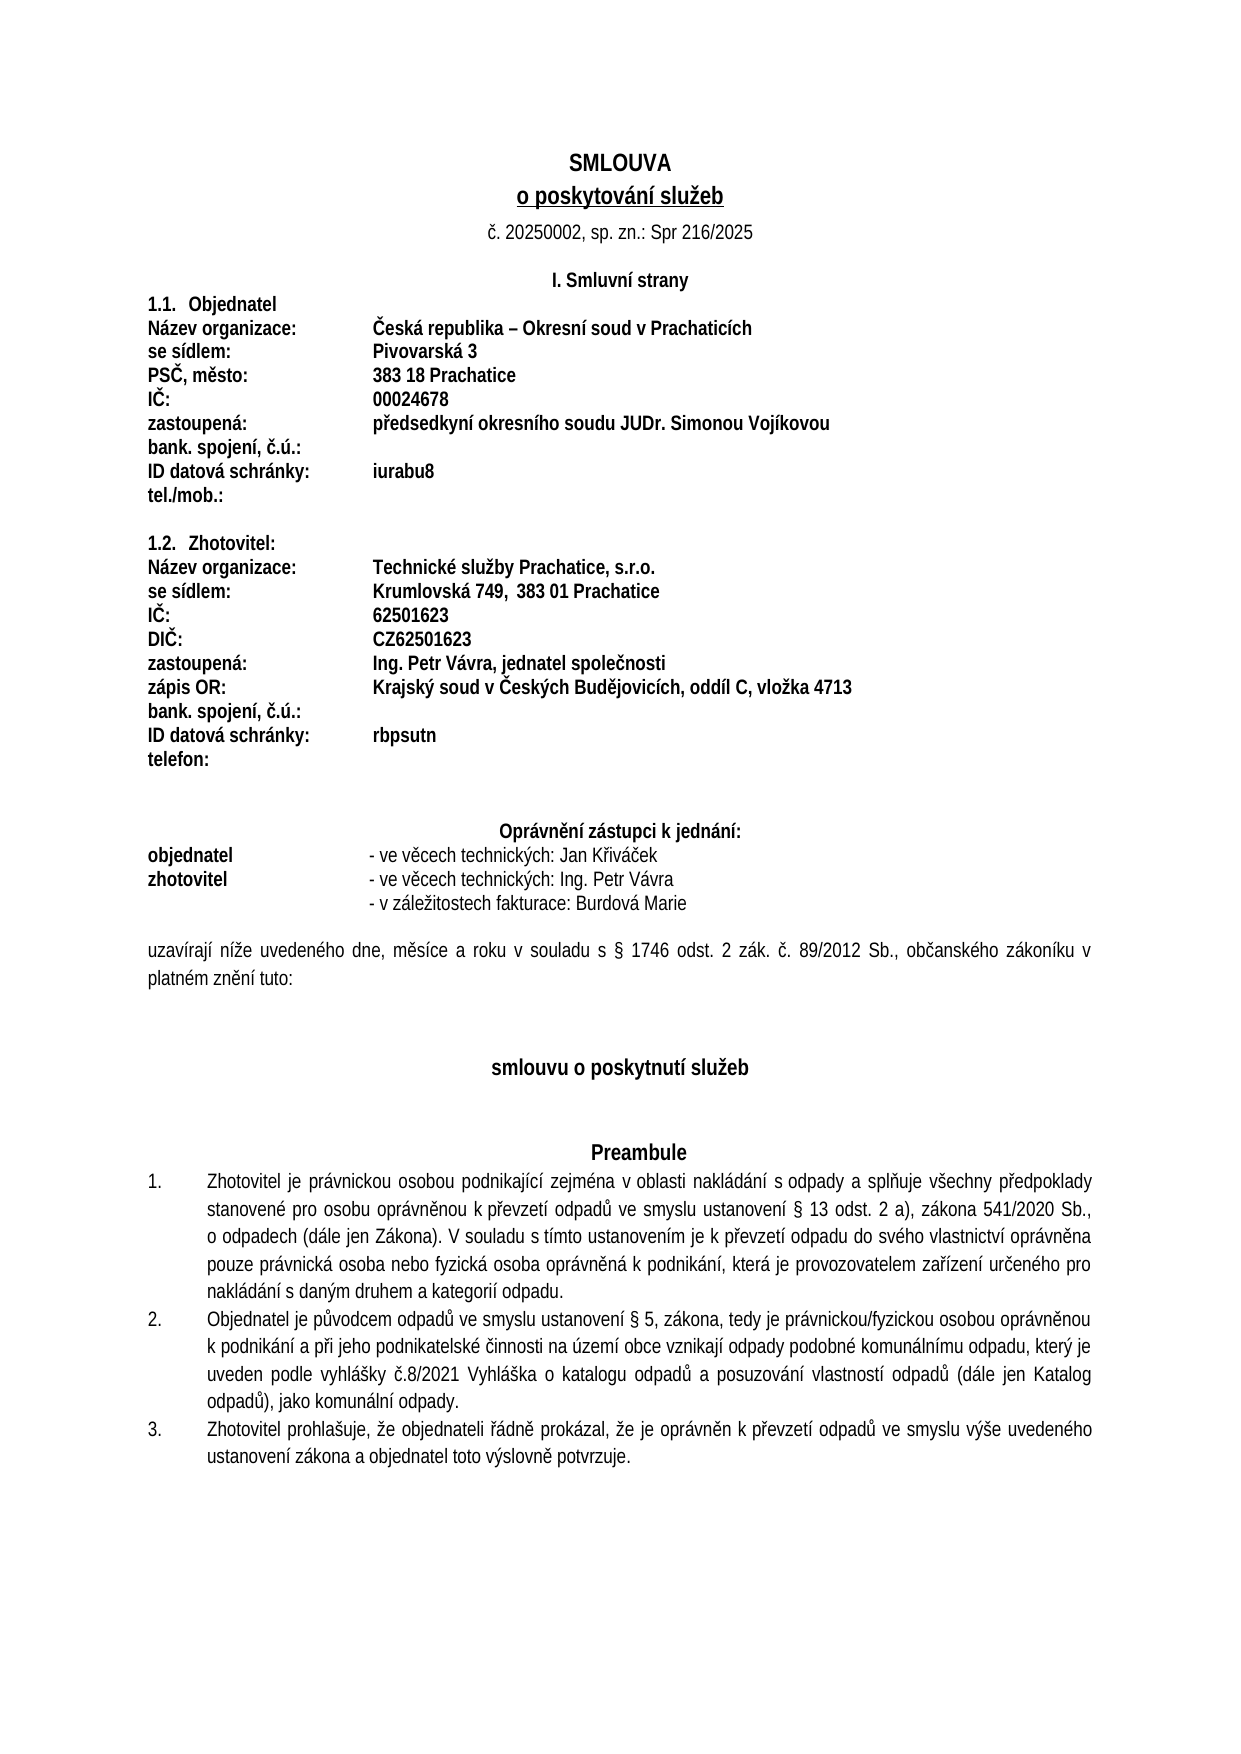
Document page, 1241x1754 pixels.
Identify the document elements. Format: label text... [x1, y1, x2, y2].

text Preambule [185, 1139, 1092, 1165]
text zápis OR: Krajský soud v Českých Budějovicích, oddíl C, vložka 4713 [148, 675, 1092, 699]
text tel./mob.: [148, 483, 1092, 507]
text bank. spojení, č.ú.: [148, 699, 1092, 723]
text DIČ: CZ62501623 [148, 627, 1092, 651]
text Název organizace: Technické služby Prachatice, s.r.o. [148, 555, 1092, 579]
text zhotovitel - ve věcech technických: Ing. Petr Vávra [148, 867, 1092, 891]
list Zhotovitel prohlašuje, že objednateli řádně prokázal, že je oprávněn k převzetí odpadů ve smyslu výše uvedeného ustanovení zákona a objednatel toto výslovně potvrzuje. [148, 1417, 1092, 1468]
text uzavírají níže uvedeného dne, měsíce a roku v souladu s § 1746 odst. 2 zák. č. 89/2012 Sb., občanského zákoníku v platném znění tuto: [148, 938, 1092, 990]
list Objednatel [148, 292, 1092, 316]
text I. Smluvní strany [148, 268, 1092, 292]
text bank. spojení, č.ú.: [148, 435, 1092, 459]
text se sídlem: Krumlovská 749, 383 01 Prachatice [148, 579, 1092, 603]
text ID datová schránky: iurabu8 [148, 459, 1092, 483]
text IČ: 62501623 [148, 603, 1092, 627]
text smlouvu o poskytnutí služeb [148, 1054, 1092, 1080]
list Zhotovitel je právnickou osobou podnikající zejména v oblasti nakládání s odpady a splňuje všechny předpoklady stanovené pro osobu oprávněnou k převzetí odpadů ve smyslu ustanovení § 13 odst. 2 a), zákona 541/2020 Sb., o odpadech (dále jen Zákona). V souladu s tímto ustanovením je k převzetí odpadu do svého vlastnictví oprávněna pouze právnická osoba nebo fyzická osoba oprávněná k podnikání, která je provozovatelem zařízení určeného pro nakládání s daným druhem a kategorií odpadu. [148, 1169, 1092, 1303]
text objednatel - ve věcech technických: Jan Křiváček [148, 843, 1092, 867]
list Zhotovitel: [148, 531, 1092, 555]
text - v záležitostech fakturace: Burdová Marie [148, 891, 1092, 914]
text PSČ, město: 383 18 Prachatice [148, 363, 1092, 387]
text IČ: 00024678 [148, 387, 1092, 411]
text Název organizace: Česká republika – Okresní soud v Prachaticích [148, 316, 1092, 339]
text o poskytování služeb [148, 181, 1092, 209]
text Oprávnění zástupci k jednání: [148, 819, 1092, 843]
text se sídlem: Pivovarská 3 [148, 339, 1092, 363]
list Objednatel je původcem odpadů ve smyslu ustanovení § 5, zákona, tedy je právnickou/fyzickou osobou oprávněnou k podnikání a při jeho podnikatelské činnosti na území obce vznikají odpady podobné komunálnímu odpadu, který je uveden podle vyhlášky č.8/2021 Vyhláška o katalogu odpadů a posuzování vlastností odpadů (dále jen Katalog odpadů), jako komunální odpady. [148, 1307, 1092, 1413]
text SMLOUVA [148, 148, 1092, 176]
text č. 20250002, sp. zn.: Spr 216/2025 [148, 220, 1092, 244]
text zastoupená: Ing. Petr Vávra, jednatel společnosti [148, 651, 1092, 675]
text zastoupená: předsedkyní okresního soudu JUDr. Simonou Vojíkovou [148, 411, 1092, 435]
text telefon: [148, 747, 1092, 771]
text ID datová schránky: rbpsutn [148, 723, 1092, 747]
